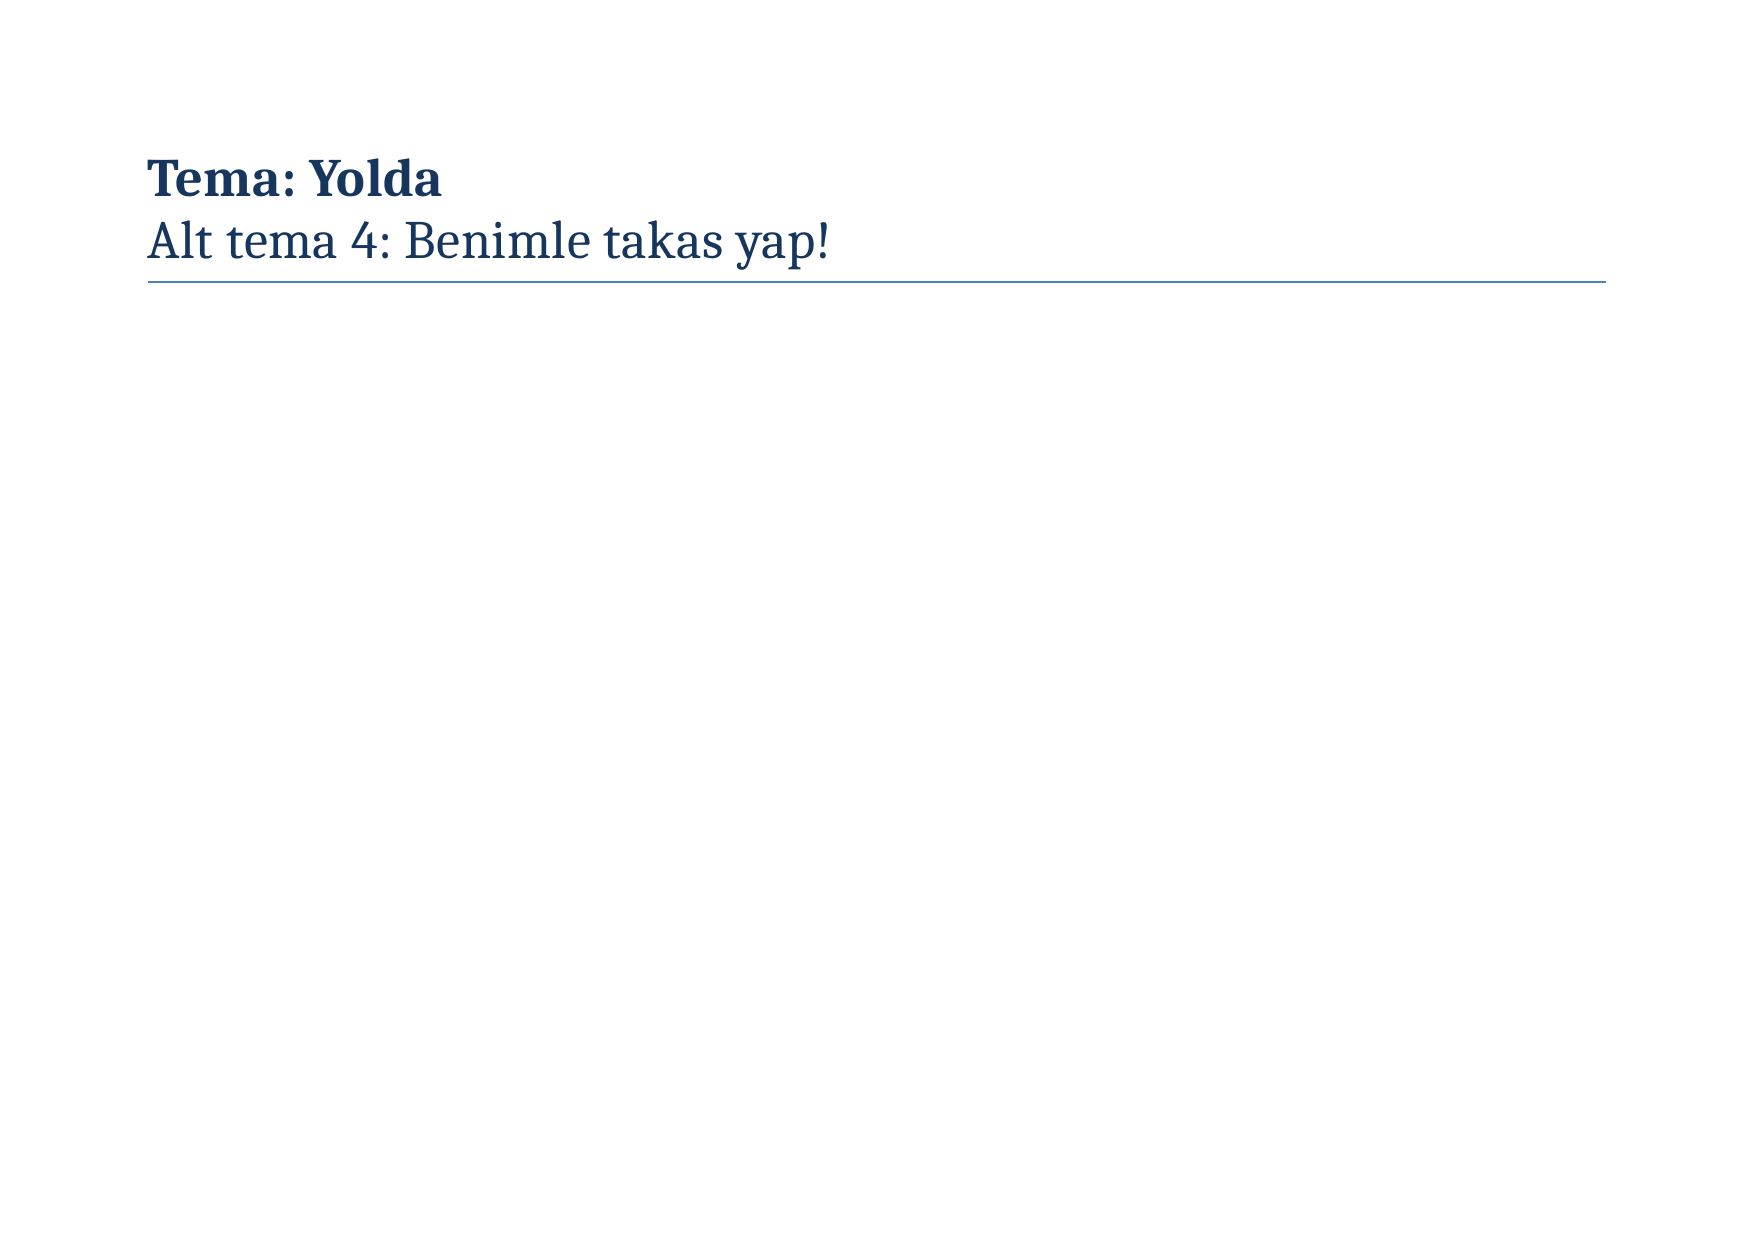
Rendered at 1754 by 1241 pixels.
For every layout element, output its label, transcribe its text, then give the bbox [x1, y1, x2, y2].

title Tema: Yolda [148, 148, 1606, 210]
title Alt tema 4: Benimle takas yap! [148, 210, 1606, 281]
